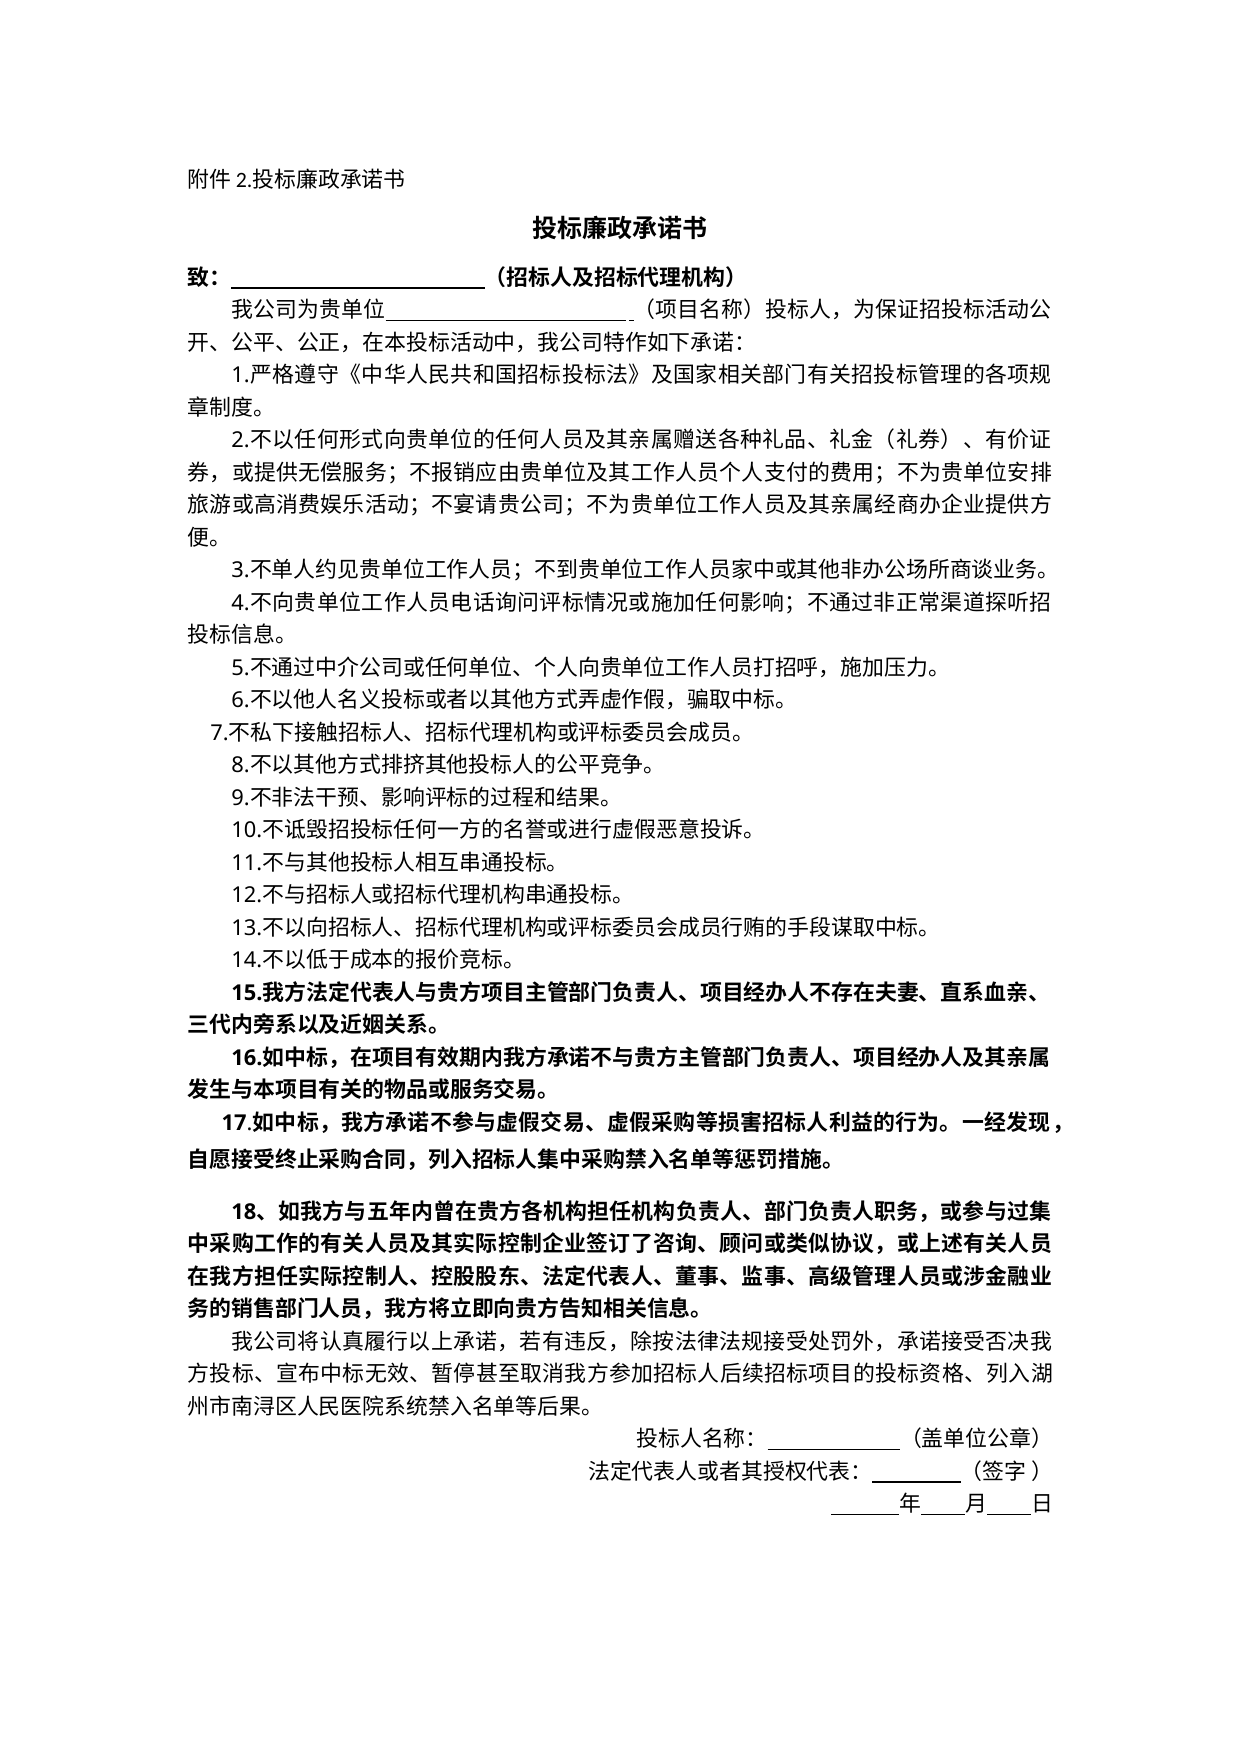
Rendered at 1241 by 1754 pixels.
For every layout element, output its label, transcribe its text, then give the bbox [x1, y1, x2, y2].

text 投标廉政承诺书 [187, 194, 1053, 259]
text 年 月 日 [187, 1486, 1053, 1518]
text 17.如中标，我方承诺不参与虚假交易、虚假采购等损害招标人利益的行为。一经发现，自愿接受终止采购合同，列入招标人集中采购禁入名单等惩罚措施。 [187, 1104, 1053, 1174]
text 6.不以他人名义投标或者以其他方式弄虚作假，骗取中标。 [187, 682, 1053, 714]
text 8.不以其他方式排挤其他投标人的公平竞争。 [187, 747, 1053, 779]
text 3.不单人约见贵单位工作人员；不到贵单位工作人员家中或其他非办公场所商谈业务。 [187, 552, 1053, 584]
text 法定代表人或者其授权代表： （签字 ） [187, 1453, 1053, 1486]
text 投标人名称： （盖单位公章） [187, 1421, 1053, 1453]
text 16.如中标，在项目有效期内我方承诺不与贵方主管部门负责人、项目经办人及其亲属发生与本项目有关的物品或服务交易。 [187, 1039, 1053, 1104]
text 12.不与招标人或招标代理机构串通投标。 [187, 877, 1053, 909]
text 我公司为贵单位 （项目名称）投标人，为保证招投标活动公开、公平、公正，在本投标活动中，我公司特作如下承诺： [187, 292, 1053, 357]
text 5.不通过中介公司或任何单位、个人向贵单位工作人员打招呼，施加压力。 [187, 649, 1053, 682]
text 附件2.投标廉政承诺书 [187, 162, 1053, 194]
text 18、如我方与五年内曾在贵方各机构担任机构负责人、部门负责人职务，或参与过集中采购工作的有关人员及其实际控制企业签订了咨询、顾问或类似协议，或上述有关人员在我方担任实际控制人、控股股东、法定代表人、董事、监事、高级管理人员或涉金融业务的销售部门人员，我方将立即向贵方告知相关信息。 [187, 1193, 1053, 1323]
text 10.不诋毁招投标任何一方的名誉或进行虚假恶意投诉。 [187, 812, 1053, 844]
text 13.不以向招标人、招标代理机构或评标委员会成员行贿的手段谋取中标。 [187, 909, 1053, 942]
text 致： （招标人及招标代理机构） [187, 259, 1053, 292]
text 7.不私下接触招标人、招标代理机构或评标委员会成员。 [187, 714, 1053, 747]
text 9.不非法干预、影响评标的过程和结果。 [187, 779, 1053, 812]
text 1.严格遵守《中华人民共和国招标投标法》及国家相关部门有关招投标管理的各项规章制度。 [187, 357, 1053, 422]
text 11.不与其他投标人相互串通投标。 [187, 844, 1053, 877]
text 14.不以低于成本的报价竞标。 [187, 942, 1053, 974]
text 2.不以任何形式向贵单位的任何人员及其亲属赠送各种礼品、礼金（礼券）、有价证券，或提供无偿服务；不报销应由贵单位及其工作人员个人支付的费用；不为贵单位安排旅游或高消费娱乐活动；不宴请贵公司；不为贵单位工作人员及其亲属经商办企业提供方便。 [187, 422, 1053, 552]
text 15.我方法定代表人与贵方项目主管部门负责人、项目经办人不存在夫妻、直系血亲、三代内旁系以及近姻关系。 [187, 974, 1053, 1039]
text 4.不向贵单位工作人员电话询问评标情况或施加任何影响；不通过非正常渠道探听招投标信息。 [187, 584, 1053, 649]
text 我公司将认真履行以上承诺，若有违反，除按法律法规接受处罚外，承诺接受否决我方投标、宣布中标无效、暂停甚至取消我方参加招标人后续招标项目的投标资格、列入湖州市南浔区人民医院系统禁入名单等后果。 [187, 1323, 1053, 1421]
